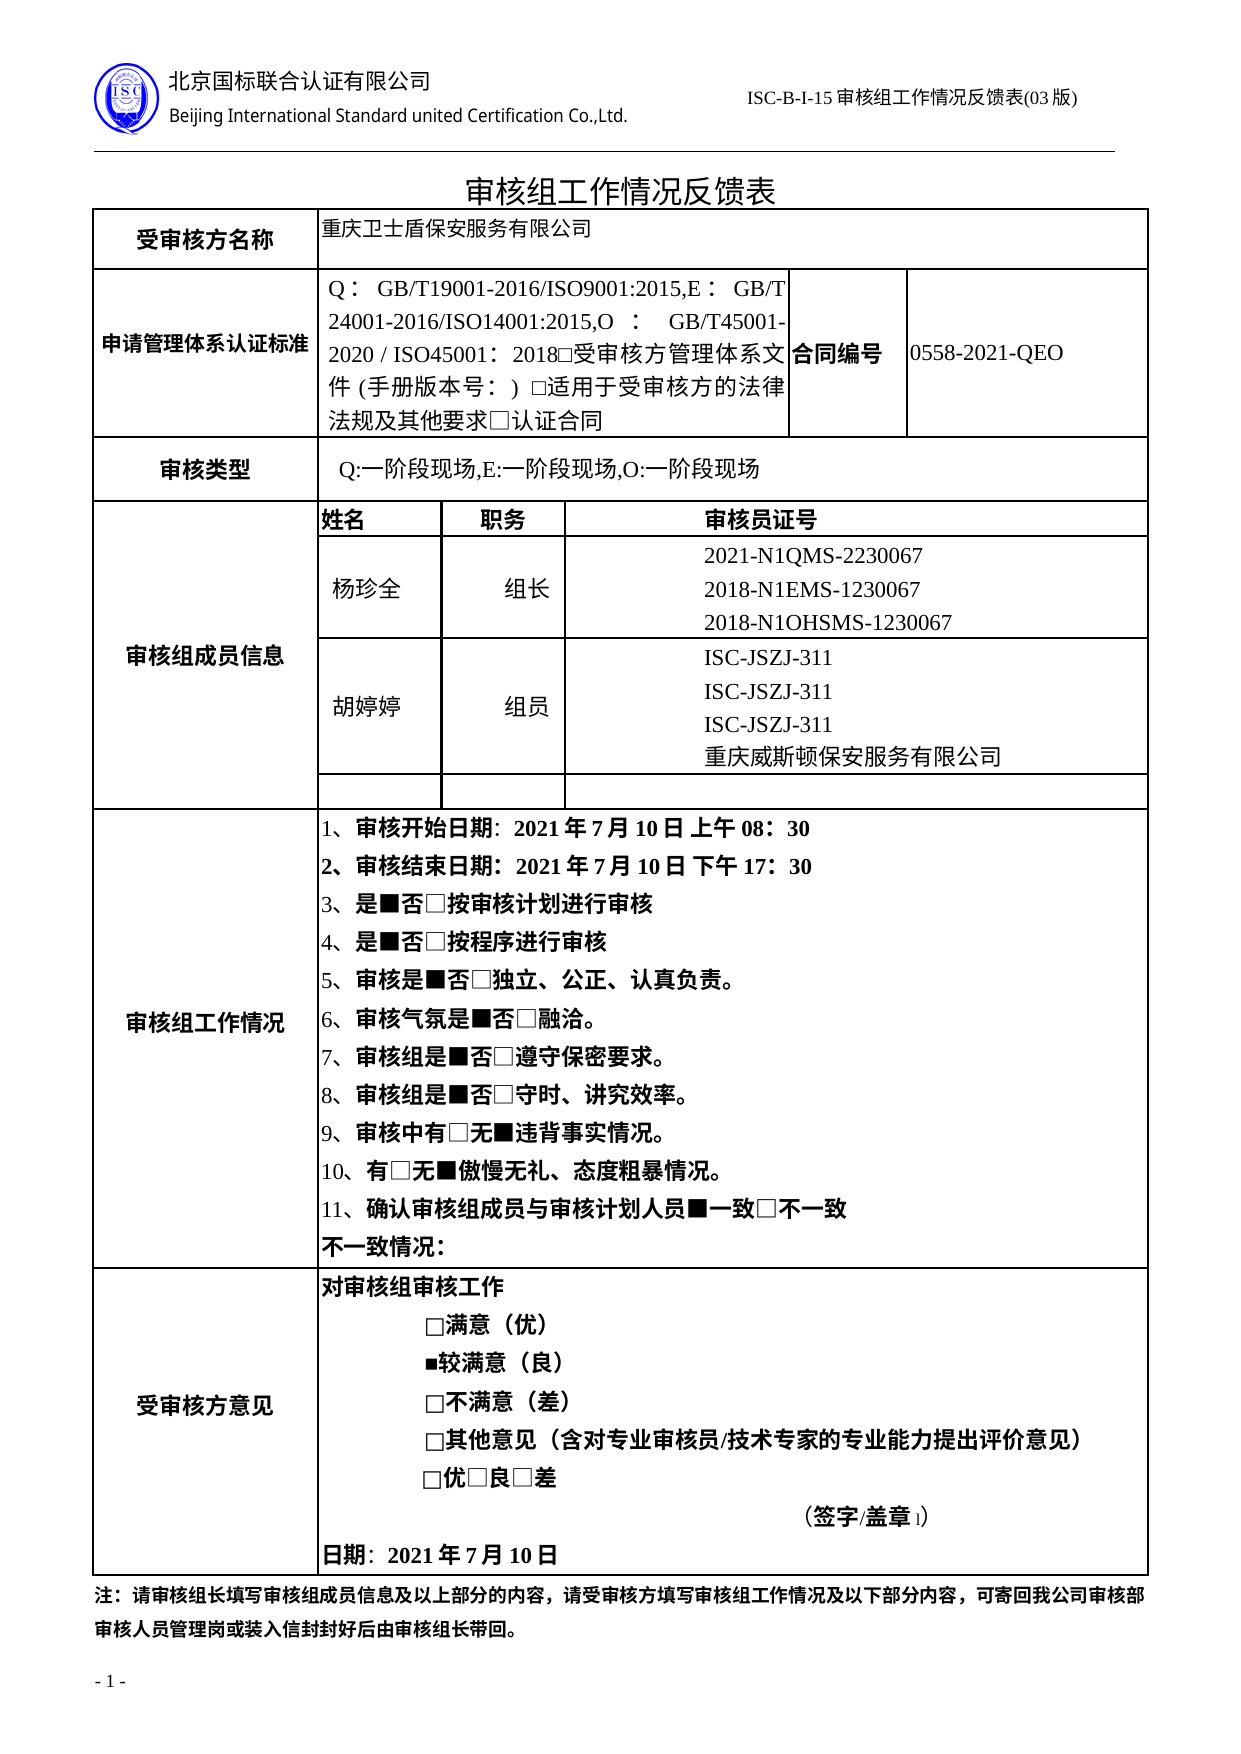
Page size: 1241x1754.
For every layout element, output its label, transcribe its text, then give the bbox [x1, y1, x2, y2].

table_cell 审核员证号 [566, 502, 1147, 535]
table_cell 杨珍全 [319, 537, 440, 637]
text 注：请审核组长填写审核组成员信息及以上部分的内容，请受审核方填写审核组工作情况及以下部分内容，可寄回我公司审核部审核人员管理岗或装入信封封好后由审核组长带回。 [94, 1576, 1146, 1643]
table_cell 姓名 [319, 502, 440, 535]
table_header 受审核方名称 [94, 210, 317, 267]
table_cell 申请管理体系认证标准 [94, 270, 317, 436]
table_cell 2021-N1QMS-2230067 2018-N1EMS-1230067 2018-N1OHSMS-1230067 [566, 537, 1147, 637]
table_cell 审核组成员信息 [94, 502, 317, 808]
table_cell 组员 [443, 639, 564, 772]
picture [94, 63, 162, 135]
table_cell 1、审核开始日期：2021年7月10日 上午08：30 2、审核结束日期：2021年7月10日 下午17：30 3、是■否□按审核计划进行审核 4、是■否□按程序进行审核 5、审核是■否□独立、公正、认真负责。 6、审核气氛是■否□融洽。 7、审核组是■否□遵守保密要求。 8、审核组是■否□守时、讲究效率。 9、审核中有□无■违背事实情况。 10、有□无■傲慢无礼、态度粗暴情况。 11、确认审核组成员与审核计划人员■一致□不一致 不一致情况： [319, 810, 1147, 1267]
table_cell ISC-JSZJ-311 ISC-JSZJ-311 ISC-JSZJ-311 重庆威斯顿保安服务有限公司 [566, 639, 1147, 772]
table_cell Q:一阶段现场,E:一阶段现场,O:一阶段现场 [319, 438, 1147, 499]
table_cell 组长 [443, 537, 564, 637]
table_cell [443, 775, 564, 808]
table_cell 胡婷婷 [319, 639, 440, 772]
table_cell 对审核组审核工作 □满意（优） ■较满意（良） □不满意（差） □其他意见（含对专业审核员/技术专家的专业能力提出评价意见） □优□良□差 （签字/盖章l） 日期：2021年7月10日 [319, 1269, 1147, 1574]
table_cell Q：GB/T19001-2016/ISO9001:2015,E：GB/T 24001-2016/ISO14001:2015,O：GB/T45001-2020 / ISO45001：2018□受审核方管理体系文件 (手册版本号：) □适用于受审核方的法律法规及其他要求□认证合同 [319, 270, 788, 436]
table_cell 受审核方意见 [94, 1269, 317, 1574]
table_cell 审核类型 [94, 438, 317, 499]
table_cell 审核组工作情况 [94, 810, 317, 1267]
table_cell [319, 775, 440, 808]
text 审核组工作情况反馈表 [94, 183, 1146, 208]
table_cell 0558-2021-QEO [908, 270, 1147, 436]
table_cell [566, 775, 1147, 808]
table_cell 合同编号 [790, 270, 906, 436]
table_cell 职务 [443, 502, 564, 535]
table_header 重庆卫士盾保安服务有限公司 [319, 210, 1147, 267]
